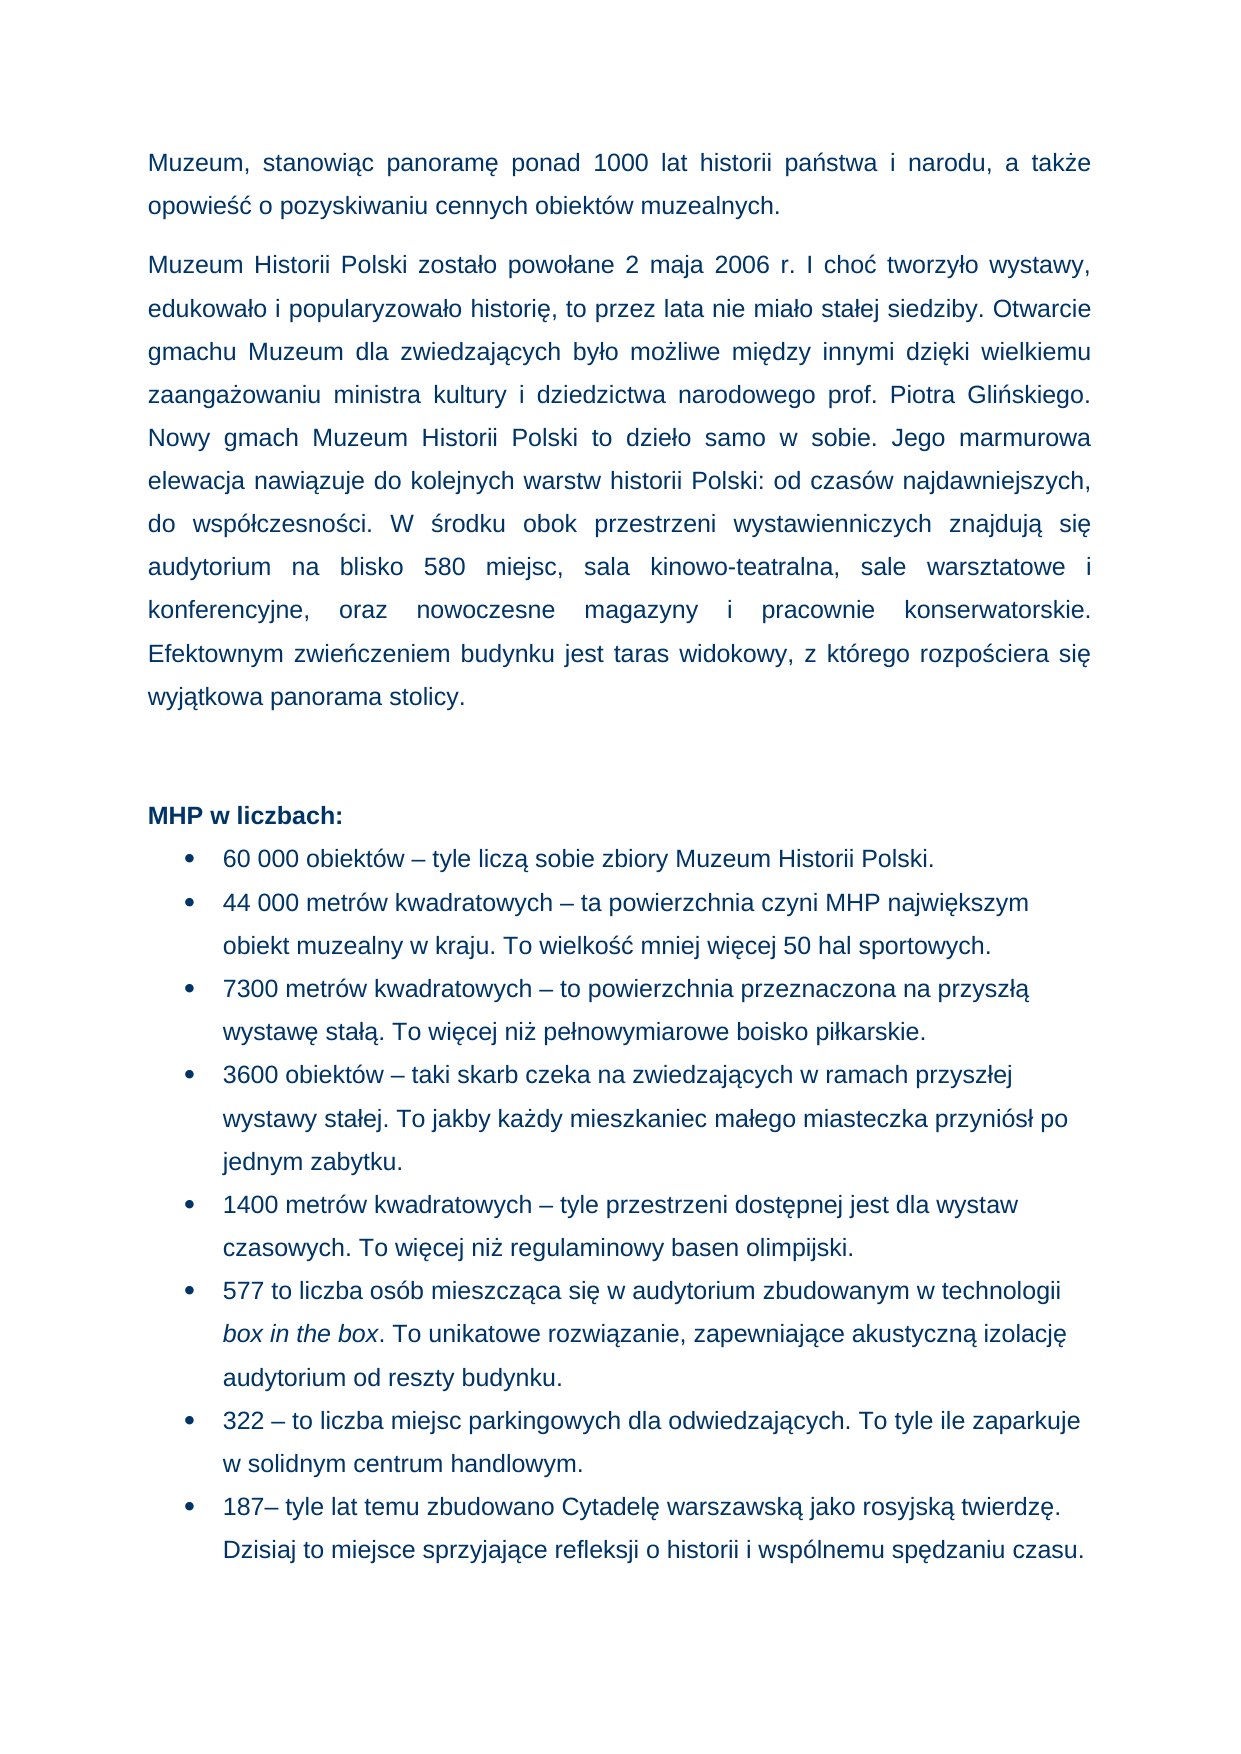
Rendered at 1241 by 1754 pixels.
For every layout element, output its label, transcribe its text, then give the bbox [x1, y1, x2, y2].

text Muzeum Historii Polski zostało powołane 2 maja 2006 r. I choć tworzyło wystawy, edukowało i popularyzowało historię, to przez lata nie miało stałej siedziby. Otwarcie gmachu Muzeum dla zwiedzających było możliwe między innymi dzięki wielkiemu zaangażowaniu ministra kultury i dziedzictwa narodowego prof. Piotra Glińskiego. Nowy gmach Muzeum Historii Polski to dzieło samo w sobie. Jego marmurowa elewacja nawiązuje do kolejnych warstw historii Polski: od czasów najdawniejszych, do współczesności. W środku obok przestrzeni wystawienniczych znajdują się audytorium na blisko 580 miejsc, sala kinowo-teatralna, sale warsztatowe i konferencyjne, oraz nowoczesne magazyny i pracownie konserwatorskie. Efektownym zwieńczeniem budynku jest taras widokowy, z którego rozpościera się wyjątkowa panorama stolicy. [148, 251, 1093, 711]
list 1400 metrów kwadratowych – tyle przestrzeni dostępnej jest dla wystaw czasowych. To więcej niż regulaminowy basen olimpijski. [185, 1190, 1093, 1262]
list 322 – to liczba miejsc parkingowych dla odwiedzających. To tyle ile zaparkuje w solidnym centrum handlowym. [185, 1406, 1093, 1478]
list 187– tyle lat temu zbudowano Cytadelę warszawską jako rosyjską twierdzę. Dzisiaj to miejsce sprzyjające refleksji o historii i wspólnemu spędzaniu czasu. [185, 1492, 1093, 1564]
text MHP w liczbach: [148, 801, 1093, 830]
list 44 000 metrów kwadratowych – ta powierzchnia czyni MHP największym obiekt muzealny w kraju. To wielkość mniej więcej 50 hal sportowych. [185, 888, 1093, 960]
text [148, 148, 1093, 219]
list 60 000 obiektów – tyle liczą sobie zbiory Muzeum Historii Polski. [185, 844, 1093, 873]
list 7300 metrów kwadratowych – to powierzchnia przeznaczona na przyszłą wystawę stałą. To więcej niż pełnowymiarowe boisko piłkarskie. [185, 974, 1093, 1046]
list 3600 obiektów – taki skarb czeka na zwiedzających w ramach przyszłej wystawy stałej. To jakby każdy mieszkaniec małego miasteczka przyniósł po jednym zabytku. [185, 1060, 1093, 1176]
list 577 to liczba osób mieszcząca się w audytorium zbudowanym w technologii box in the box. To unikatowe rozwiązanie, zapewniające akustyczną izolację audytorium od reszty budynku. [185, 1276, 1093, 1391]
